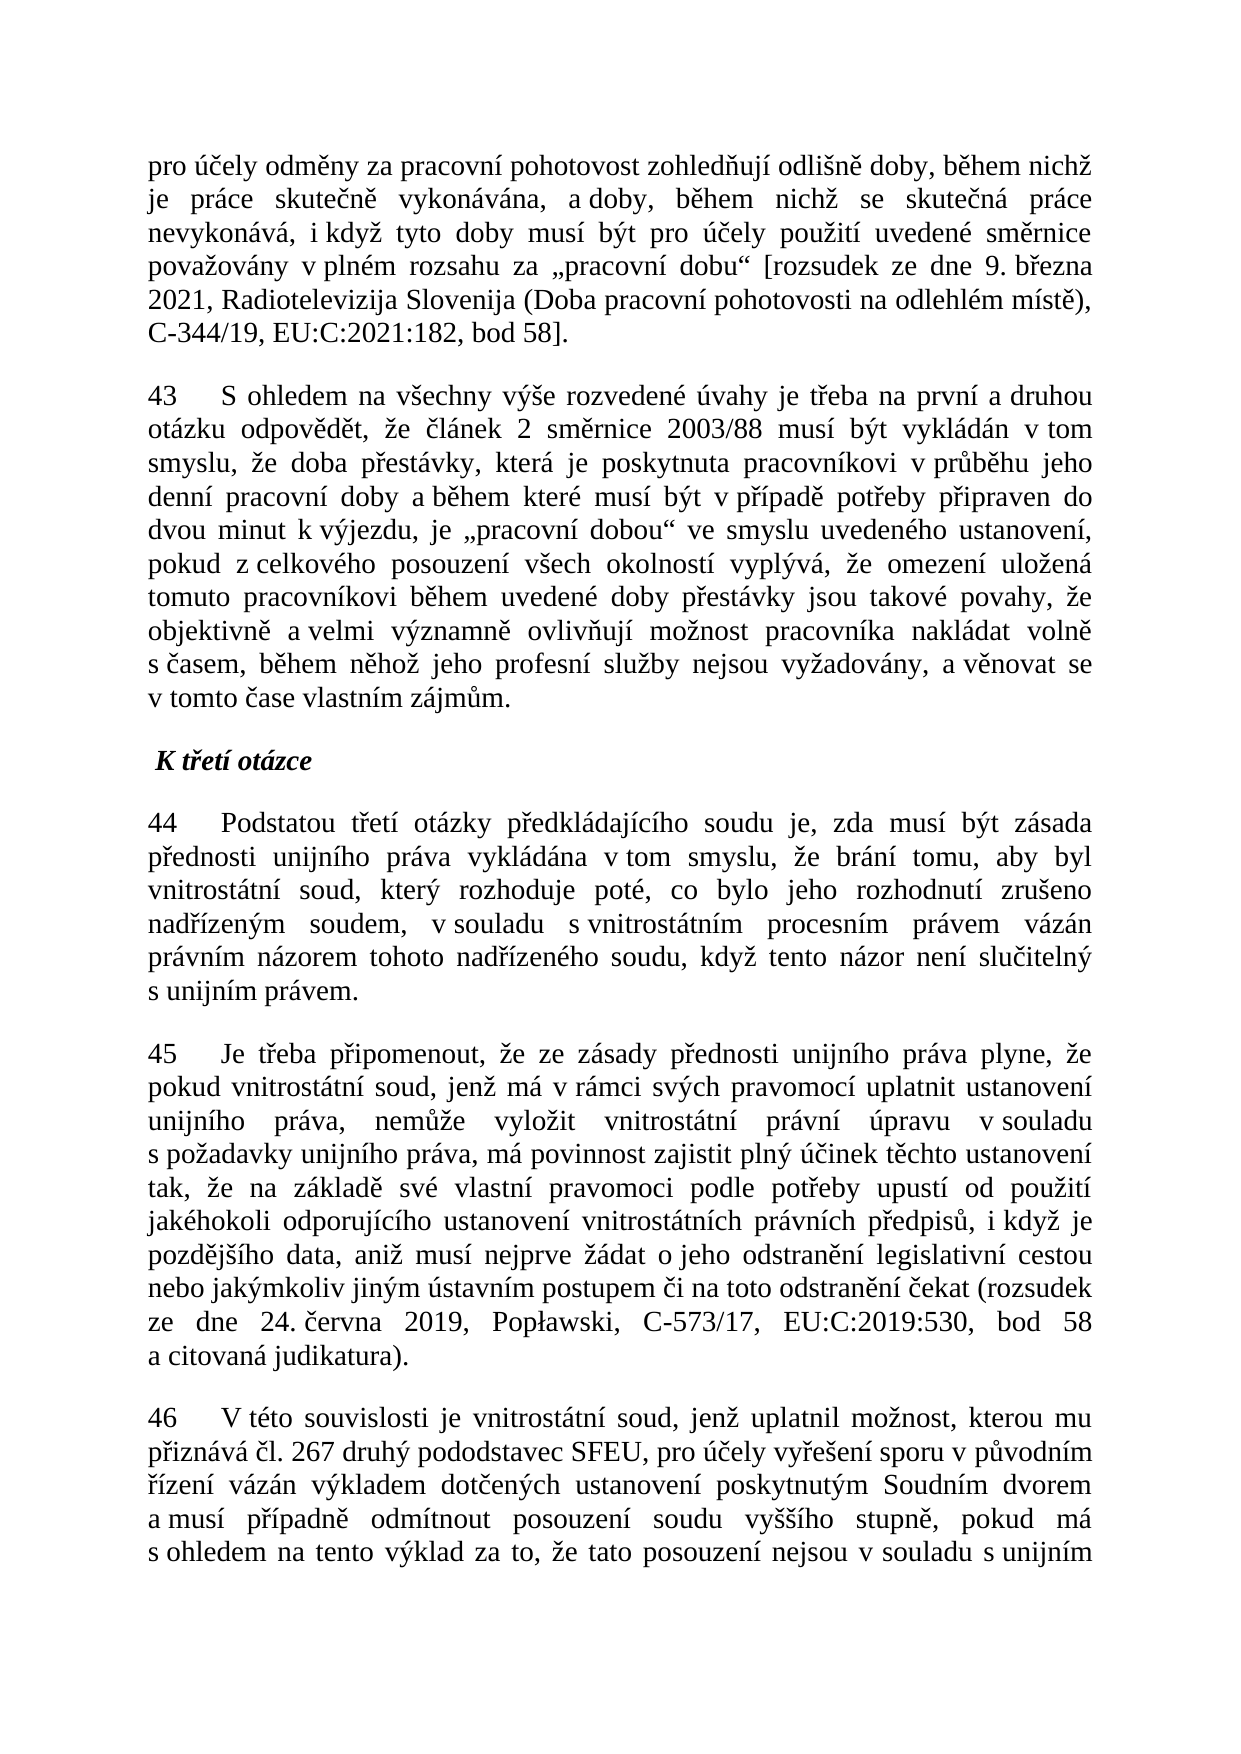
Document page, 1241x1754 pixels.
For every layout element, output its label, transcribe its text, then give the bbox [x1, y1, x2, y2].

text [148, 148, 1093, 349]
text K třetí otázce [148, 743, 1093, 776]
text 44 Podstatou třetí otázky předkládajícího soudu je, zda musí být zásada přednosti unijního práva vykládána v tom smyslu, že brání tomu, aby byl vnitrostátní soud, který rozhoduje poté, co bylo jeho rozhodnutí zrušeno nadřízeným soudem, v souladu s vnitrostátním procesním právem vázán právním názorem tohoto nadřízeného soudu, když tento názor není slučitelný s unijním právem. [148, 805, 1093, 1007]
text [148, 1400, 1093, 1568]
text 45 Je třeba připomenout, že ze zásady přednosti unijního práva plyne, že pokud vnitrostátní soud, jenž má v rámci svých pravomocí uplatnit ustanovení unijního práva, nemůže vyložit vnitrostátní právní úpravu v souladu s požadavky unijního práva, má povinnost zajistit plný účinek těchto ustanovení tak, že na základě své vlastní pravomoci podle potřeby upustí od použití jakéhokoli odporujícího ustanovení vnitrostátních právních předpisů, i když je pozdějšího data, aniž musí nejprve žádat o jeho odstranění legislativní cestou nebo jakýmkoliv jiným ústavním postupem či na toto odstranění čekat (rozsudek ze dne 24. června 2019, Popławski, C-573/17, EU:C:2019:530, bod 58 a citovaná judikatura). [148, 1036, 1093, 1371]
text 43 S ohledem na všechny výše rozvedené úvahy je třeba na první a druhou otázku odpovědět, že článek 2 směrnice 2003/88 musí být vykládán v tom smyslu, že doba přestávky, která je poskytnuta pracovníkovi v průběhu jeho denní pracovní doby a během které musí být v případě potřeby připraven do dvou minut k výjezdu, je „pracovní dobou“ ve smyslu uvedeného ustanovení, pokud z celkového posouzení všech okolností vyplývá, že omezení uložená tomuto pracovníkovi během uvedené doby přestávky jsou takové povahy, že objektivně a velmi významně ovlivňují možnost pracovníka nakládat volně s časem, během něhož jeho profesní služby nejsou vyžadovány, a věnovat se v tomto čase vlastním zájmům. [148, 378, 1093, 713]
